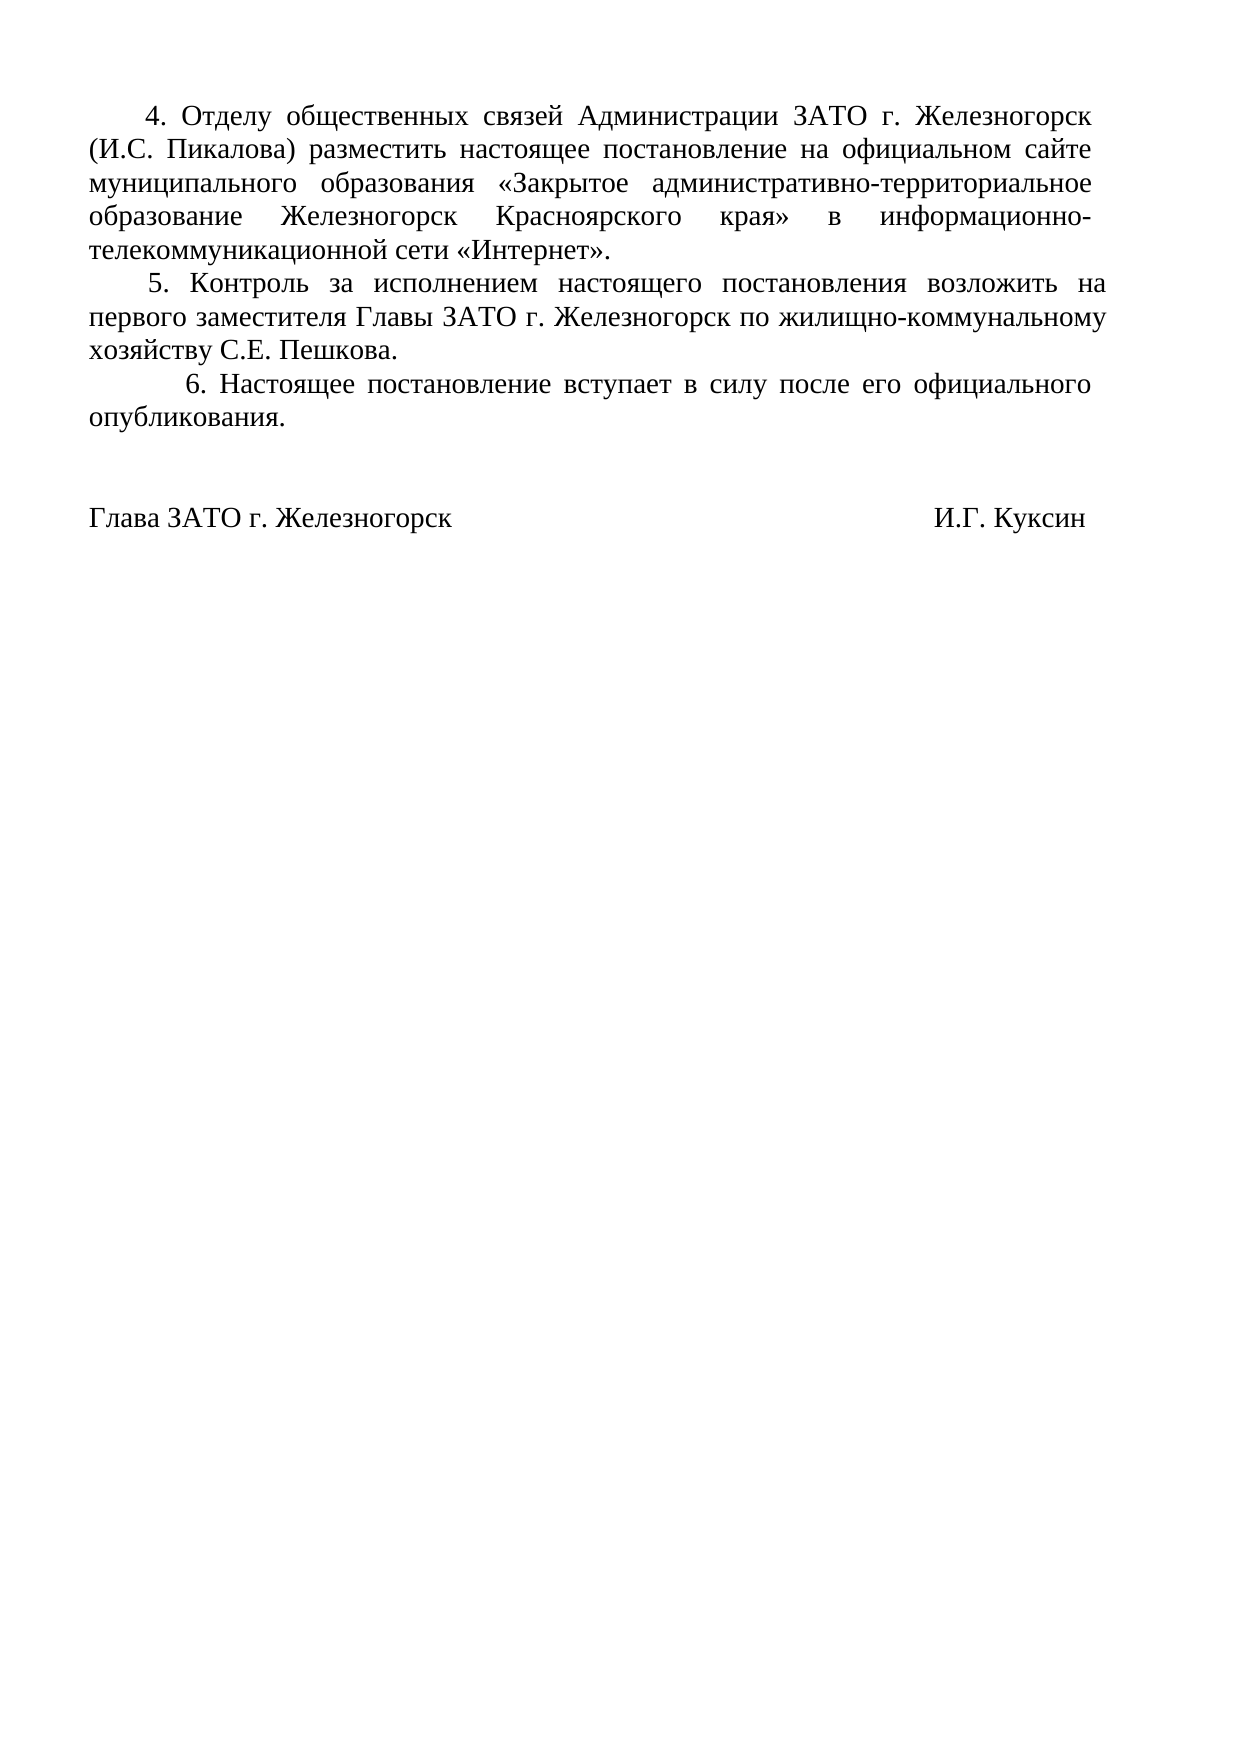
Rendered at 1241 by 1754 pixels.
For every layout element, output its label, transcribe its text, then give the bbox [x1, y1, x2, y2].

text 4. Отделу общественных связей Администрации ЗАТО г. Железногорск (И.С. Пикалова) разместить настоящее постановление на официальном сайте муниципального образования «Закрытое административно-территориальное образование Железногорск Красноярского края» в информационно-телекоммуникационной сети «Интернет». [89, 98, 1092, 265]
text 6. Настоящее постановление вступает в силу после его официального опубликования. [89, 366, 1092, 433]
text 5. Контроль за исполнением настоящего постановления возложить на первого заместителя Главы ЗАТО г. Железногорск по жилищно-коммунальному хозяйству С.Е. Пешкова. [89, 265, 1107, 366]
text Глава ЗАТО г. Железногорск И.Г. Куксин [89, 500, 1137, 534]
